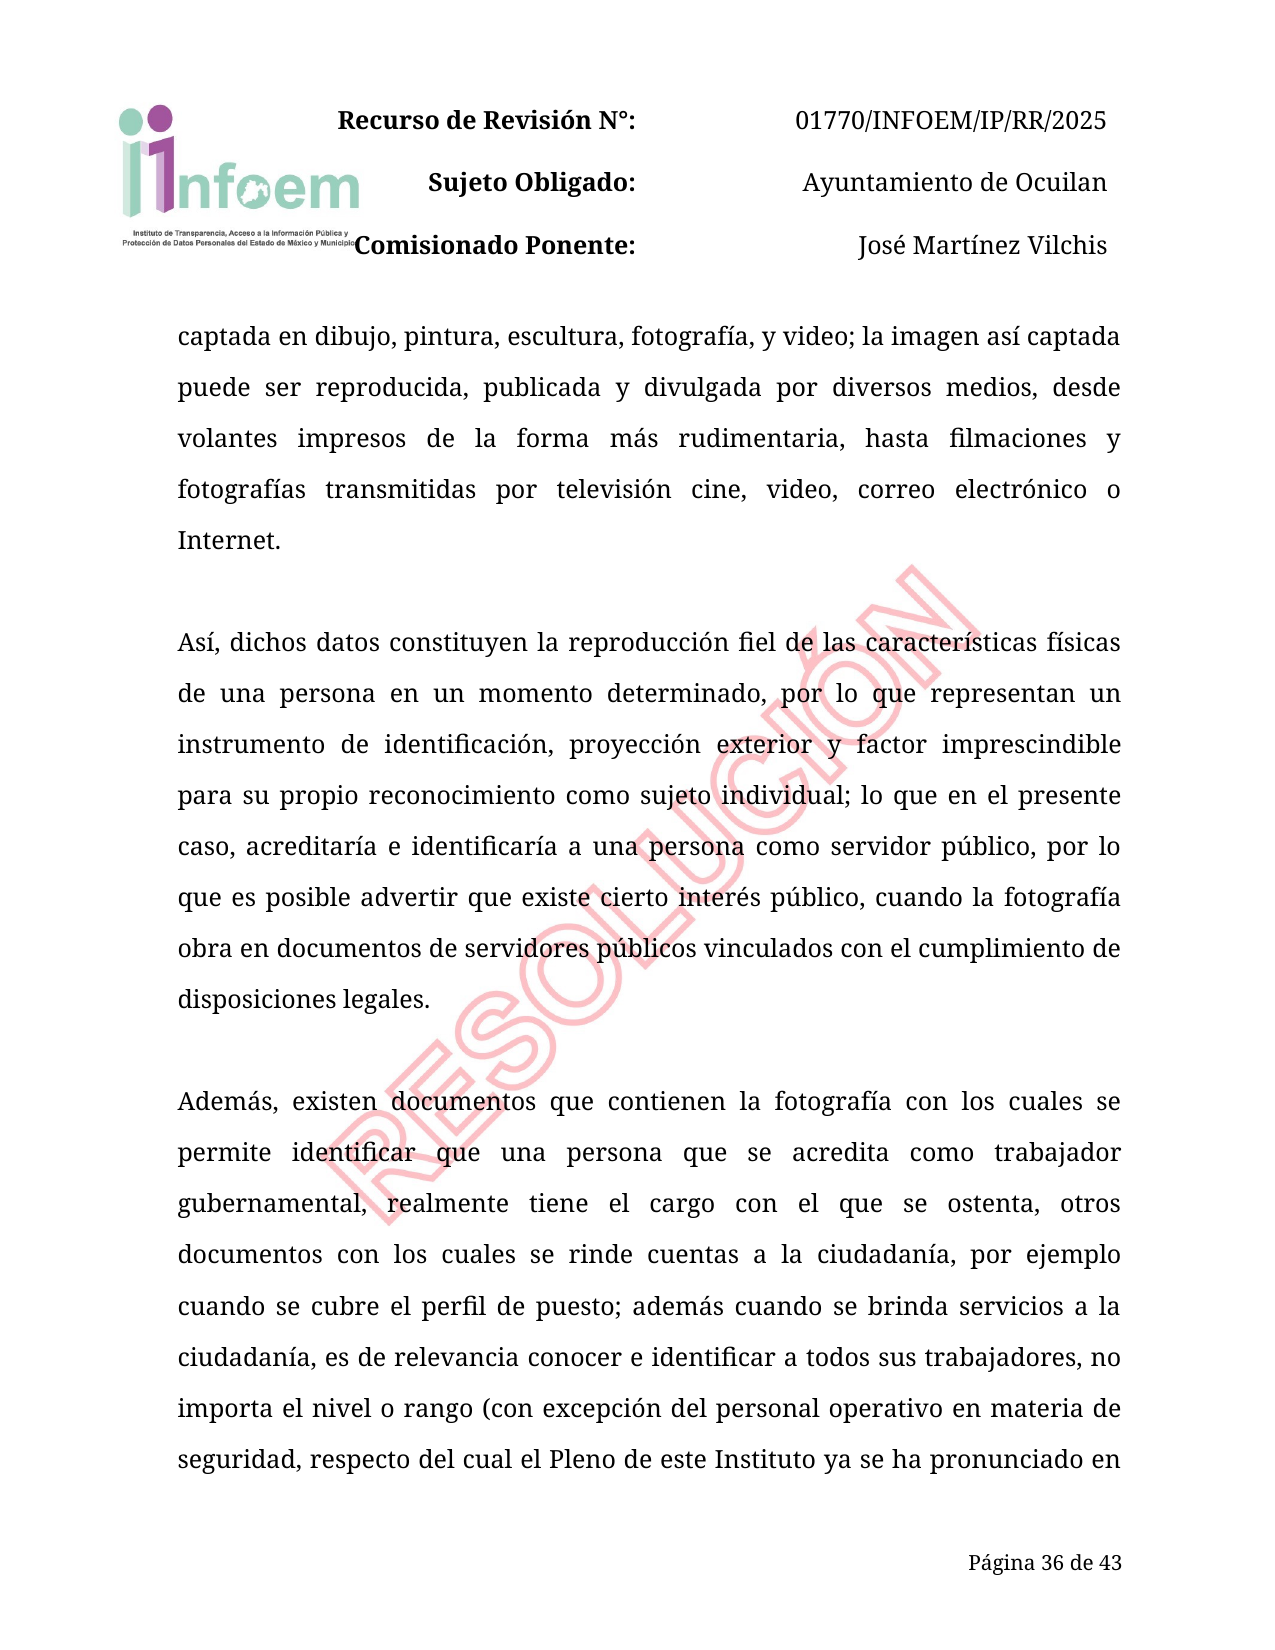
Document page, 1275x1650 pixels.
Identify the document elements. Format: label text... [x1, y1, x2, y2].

picture [0, 44, 1269, 1650]
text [177, 1084, 1122, 1475]
text Así, dichos datos constituyen la reproducción fiel de las características físicas de una persona en un momento determinado, por lo que representan un instrumento de identificación, proyección exterior y factor imprescindible para su propio reconocimiento como sujeto individual; lo que en el presente caso, acreditaría e identificaría a una persona como servidor público, por lo que es posible advertir que existe cierto interés público, cuando la fotografía obra en documentos de servidores públicos vinculados con el cumplimiento de disposiciones legales. [177, 625, 1122, 1016]
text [177, 318, 1122, 557]
